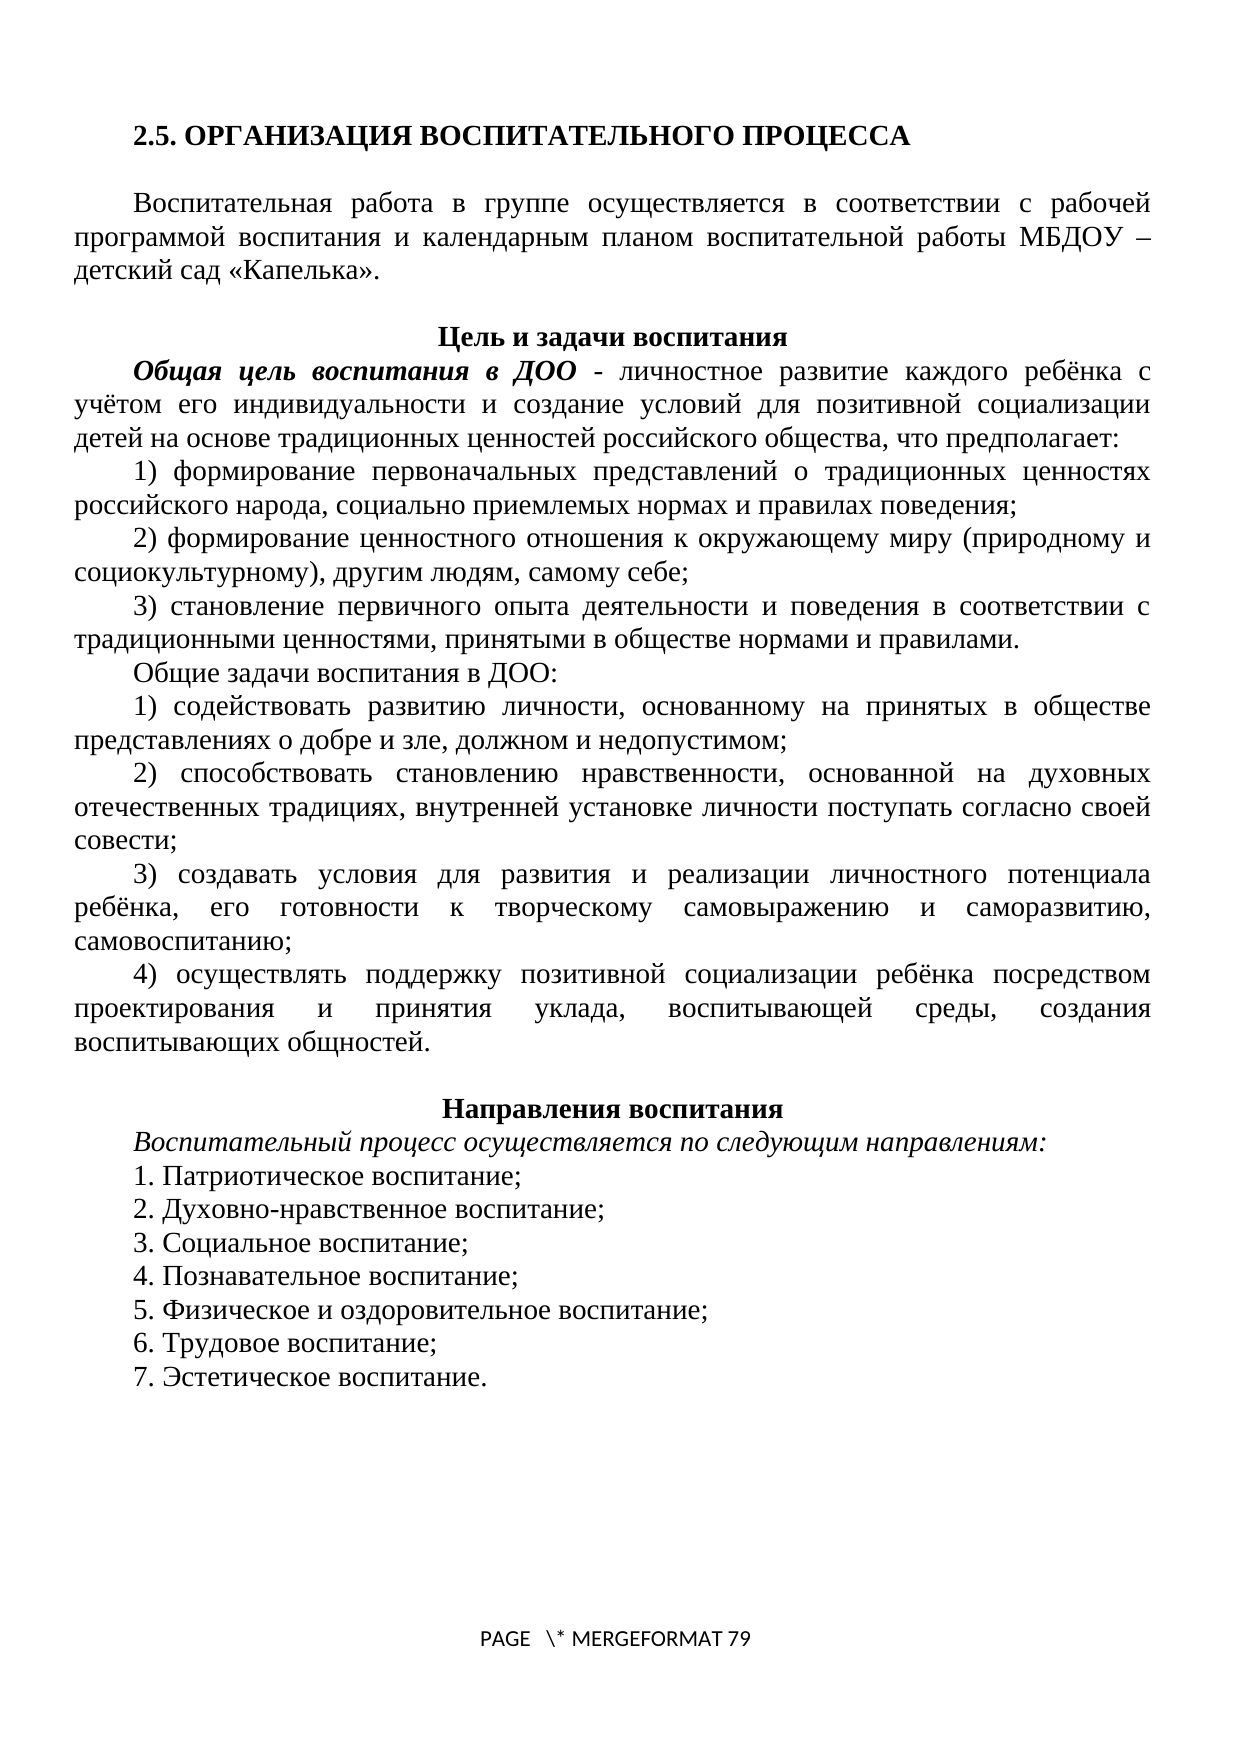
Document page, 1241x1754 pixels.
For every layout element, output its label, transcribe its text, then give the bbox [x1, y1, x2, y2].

text 6. Трудовое воспитание; [74, 1326, 1152, 1359]
text 1) формирование первоначальных представлений о традиционных ценностях российского народа, социально приемлемых нормах и правилах поведения; [74, 453, 1152, 521]
text 5. Физическое и оздоровительное воспитание; [74, 1292, 1152, 1326]
text Воспитательный процесс осуществляется по следующим направлениям: [74, 1124, 1152, 1158]
text 1. Патриотическое воспитание; [74, 1158, 1152, 1191]
text 7. Эстетическое воспитание. [74, 1359, 1152, 1393]
text Направления воспитания [74, 1091, 1152, 1124]
text 3) создавать условия для развития и реализации личностного потенциала ребёнка, его готовности к творческому самовыражению и саморазвитию, самовоспитанию; [74, 856, 1152, 957]
text 1) содействовать развитию личности, основанному на принятых в обществе представлениях о добре и зле, должном и недопустимом; [74, 688, 1152, 755]
text 4. Познавательное воспитание; [74, 1258, 1152, 1292]
text Цель и задачи воспитания [74, 319, 1152, 353]
text Воспитательная работа в группе осуществляется в соответствии с рабочей программой воспитания и календарным планом воспитательной работы МБДОУ – детский сад «Капелька». [74, 185, 1152, 286]
text 2) формирование ценностного отношения к окружающему миру (природному и социокультурному), другим людям, самому себе; [74, 521, 1152, 588]
text 4) осуществлять поддержку позитивной социализации ребёнка посредством проектирования и принятия уклада, воспитывающей среды, создания воспитывающих общностей. [74, 957, 1152, 1057]
text 2.5. ОРГАНИЗАЦИЯ ВОСПИТАТЕЛЬНОГО ПРОЦЕССА [74, 118, 1152, 152]
text Общая цель воспитания в ДОО - личностное развитие каждого ребёнка с учётом его индивидуальности и создание условий для позитивной социализации детей на основе традиционных ценностей российского общества, что предполагает: [74, 353, 1152, 453]
text Общие задачи воспитания в ДОО: [74, 655, 1152, 688]
text 3. Социальное воспитание; [74, 1225, 1152, 1258]
text 2. Духовно-нравственное воспитание; [74, 1191, 1152, 1225]
text 3) становление первичного опыта деятельности и поведения в соответствии с традиционными ценностями, принятыми в обществе нормами и правилами. [74, 588, 1152, 655]
text 2) способствовать становлению нравственности, основанной на духовных отечественных традициях, внутренней установке личности поступать согласно своей совести; [74, 755, 1152, 856]
